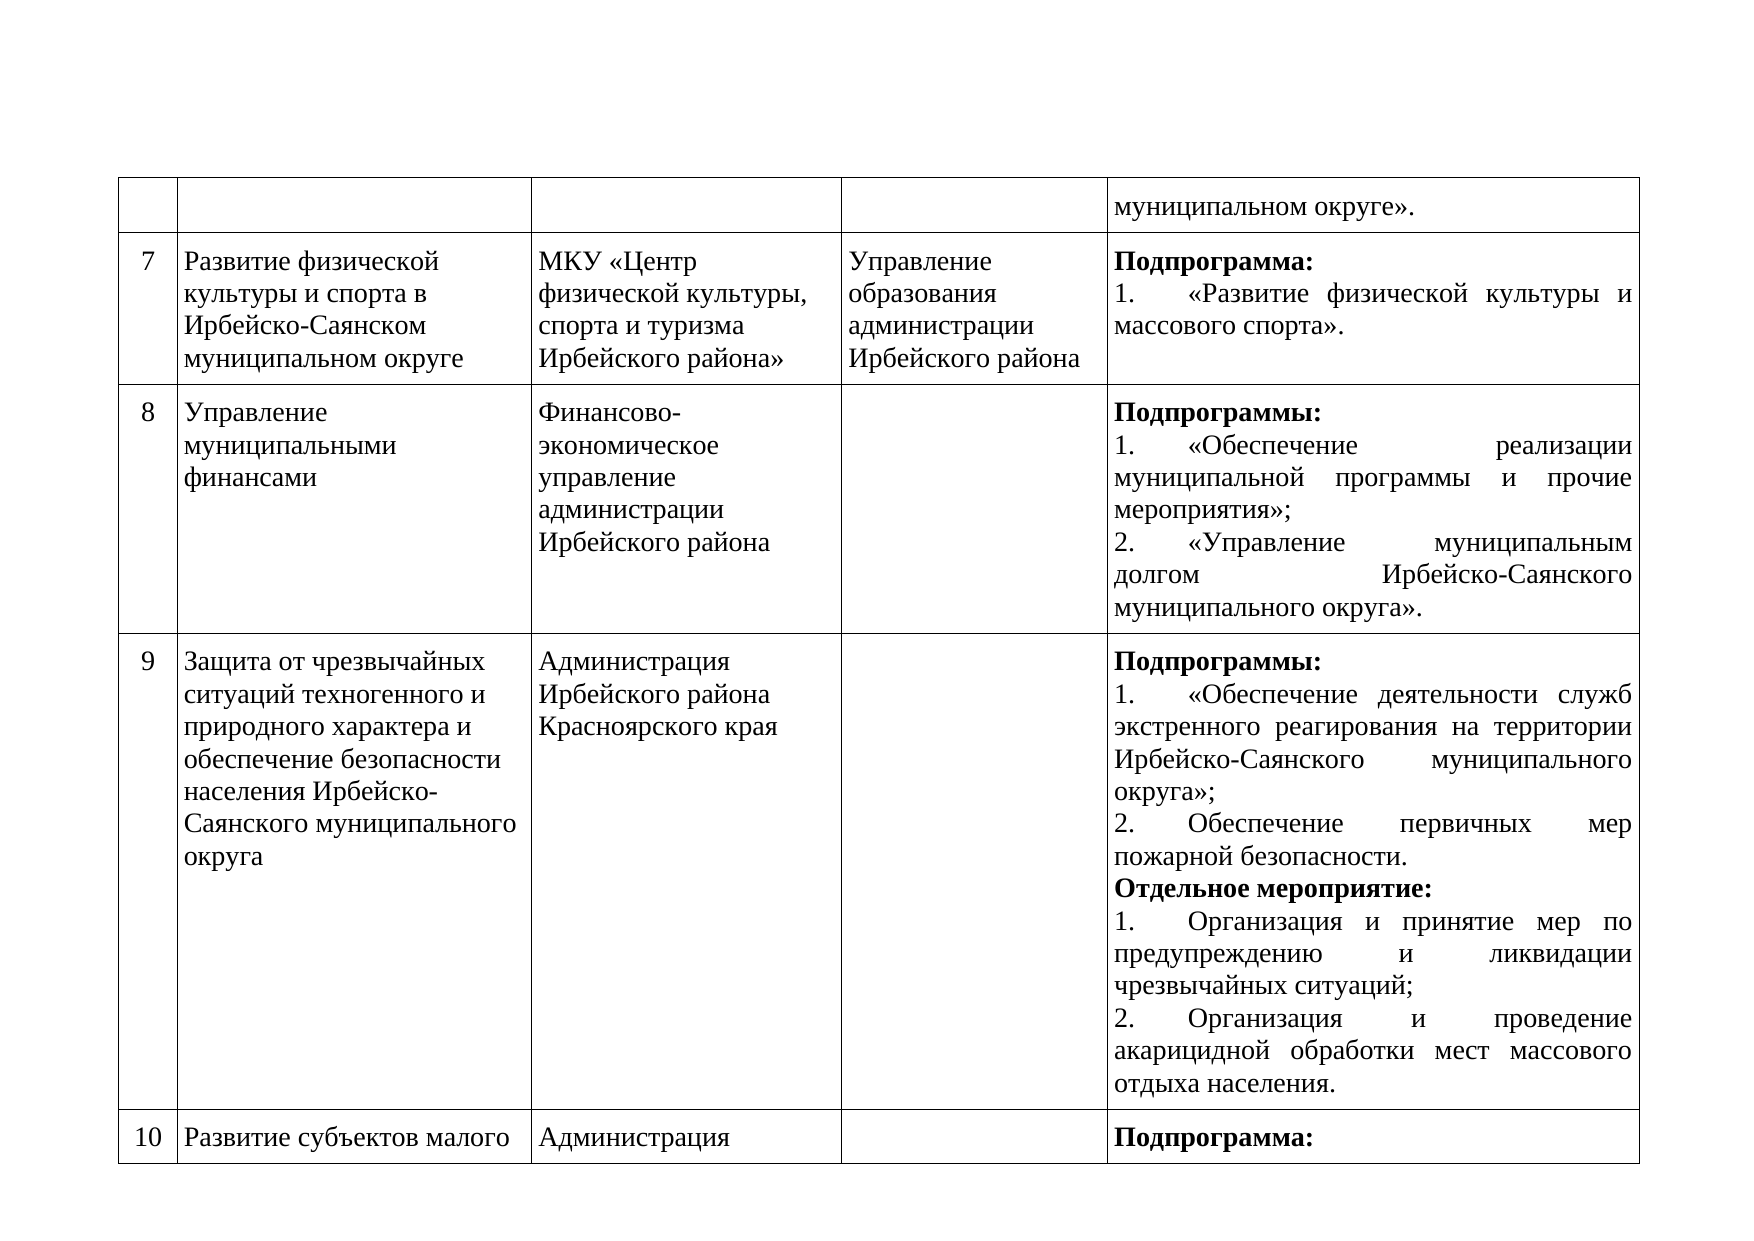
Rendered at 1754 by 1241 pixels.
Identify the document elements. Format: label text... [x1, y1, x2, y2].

table_cell Подпрограмма: «Развитие физической культуры и массового спорта». [1108, 233, 1639, 384]
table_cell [532, 178, 841, 232]
table_cell 7 [119, 233, 177, 384]
table_cell Управление муниципальными финансами [178, 385, 531, 633]
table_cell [842, 178, 1107, 232]
table_cell 8 [119, 385, 177, 633]
table_cell Администрация Ирбейского района Красноярского края [532, 634, 841, 1109]
table_cell [842, 385, 1107, 633]
table_cell 9 [119, 634, 177, 1109]
table_cell Финансово-экономическое управление администрации Ирбейского района [532, 385, 841, 633]
table_cell Подпрограммы: «Обеспечение реализации муниципальной программы и прочие мероприятия»; «Управление муниципальным долгом Ирбейско-Саянского муниципального округа». [1108, 385, 1639, 633]
table_cell 6 [119, 178, 177, 232]
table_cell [1108, 178, 1639, 232]
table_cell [532, 1110, 841, 1163]
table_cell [178, 1110, 531, 1163]
table_cell Управление образования администрации Ирбейского района [842, 233, 1107, 384]
table_cell 10 [119, 1110, 177, 1163]
table_cell [842, 1110, 1107, 1163]
table_cell Защита от чрезвычайных ситуаций техногенного и природного характера и обеспечение безопасности населения Ирбейско-Саянского муниципального округа [178, 634, 531, 1109]
table_cell Развитие физической культуры и спорта в Ирбейско-Саянском муниципальном округе [178, 233, 531, 384]
table_cell [842, 634, 1107, 1109]
table_cell МКУ «Центр физической культуры, спорта и туризма Ирбейского района» [532, 233, 841, 384]
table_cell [178, 178, 531, 232]
table_cell Подпрограммы: «Обеспечение деятельности служб экстренного реагирования на территории Ирбейско-Саянского муниципального округа»; Обеспечение первичных мер пожарной безопасности. Отдельное мероприятие: Организация и принятие мер по предупреждению и ликвидации чрезвычайных ситуаций; Организация и проведение акарицидной обработки мест массового отдыха населения. [1108, 634, 1639, 1109]
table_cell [1108, 1110, 1639, 1163]
